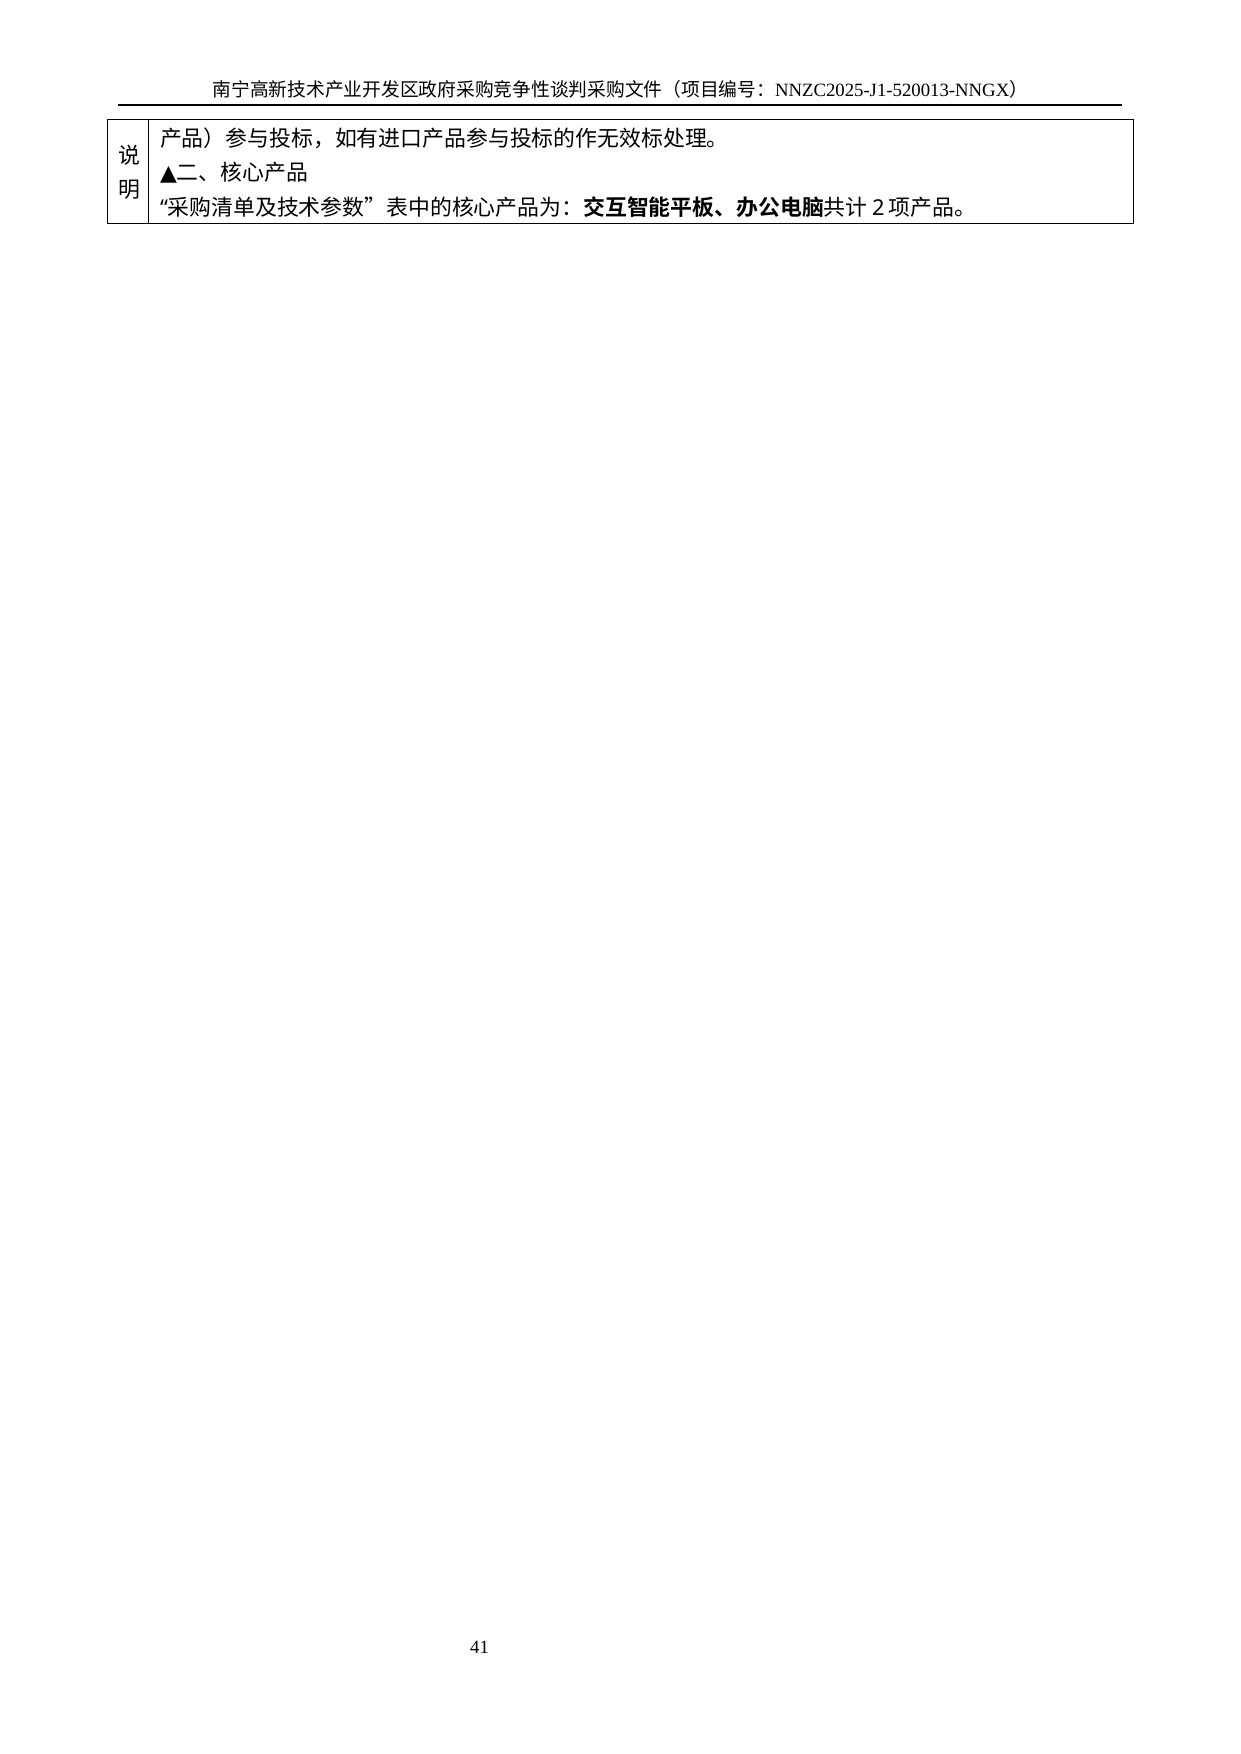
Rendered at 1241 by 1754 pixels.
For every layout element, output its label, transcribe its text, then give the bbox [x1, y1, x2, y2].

table_cell 其他说明 [108, 120, 148, 223]
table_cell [149, 120, 1133, 223]
